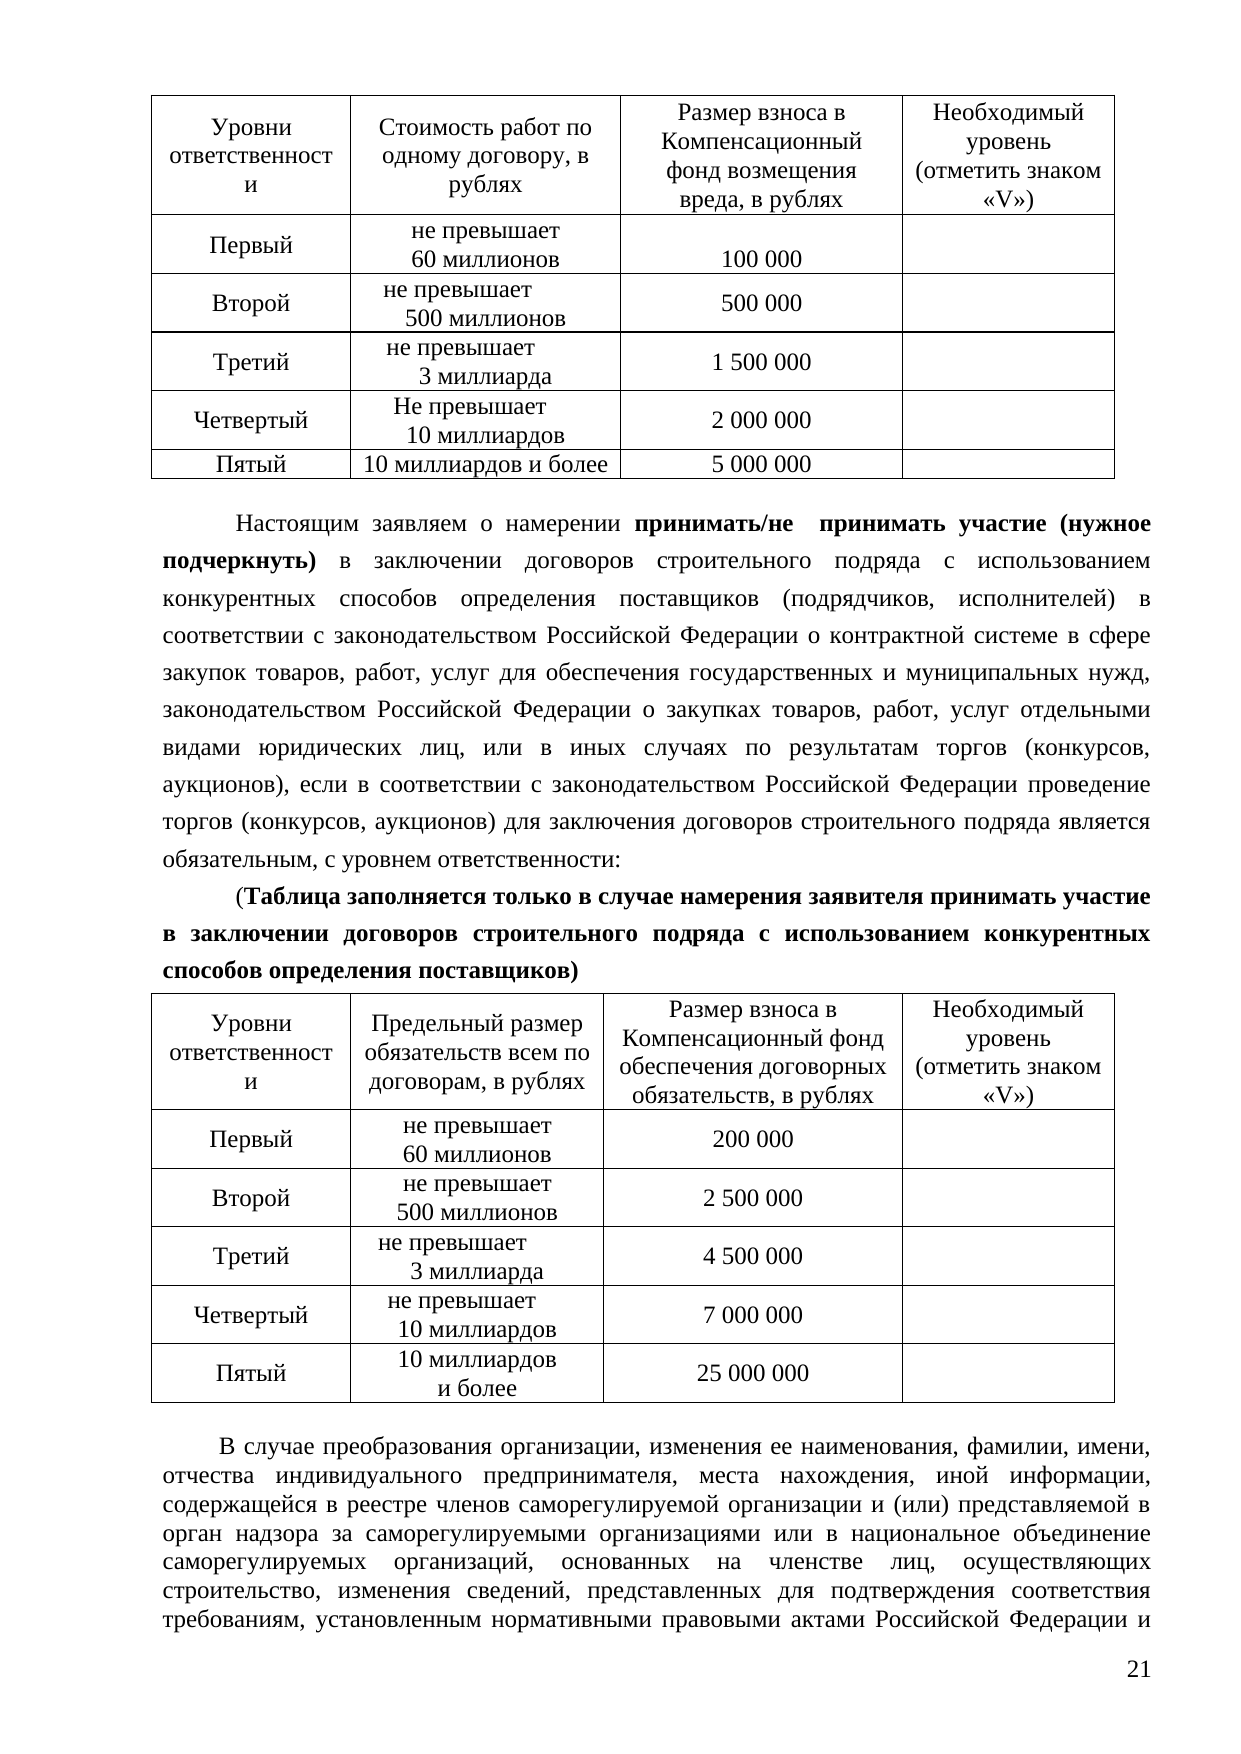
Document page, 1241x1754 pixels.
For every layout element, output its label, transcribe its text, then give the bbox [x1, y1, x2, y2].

table_header Необходимый уровень (отметить знаком «V») [903, 994, 1114, 1109]
table_cell [903, 450, 1114, 478]
table_cell 500 000 [621, 274, 902, 331]
table_cell [903, 1169, 1114, 1226]
table_cell 2 000 000 [621, 391, 902, 448]
table_cell не превышает 60 миллионов [351, 1110, 603, 1167]
table_cell 100 000 [621, 215, 902, 273]
table_cell [903, 391, 1114, 448]
table_cell Первый [152, 1110, 350, 1167]
table_header Предельный размер обязательств всем по договорам, в рублях [351, 994, 603, 1109]
table_cell Не превышает 10 миллиардов [351, 391, 620, 448]
table_cell Второй [152, 1169, 350, 1226]
table_cell Пятый [152, 1344, 350, 1402]
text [162, 1431, 1152, 1633]
table_cell не превышает 500 миллионов [351, 274, 620, 331]
table_cell не превышает 3 миллиарда [351, 1227, 603, 1284]
table_header Стоимость работ по одному договору, в рублях [351, 96, 620, 214]
table_cell 2 500 000 [604, 1169, 902, 1226]
table_cell 7 000 000 [604, 1286, 902, 1343]
table_cell не превышает 60 миллионов [351, 215, 620, 273]
table_cell [903, 1227, 1114, 1284]
table_cell Третий [152, 1227, 350, 1284]
table_cell 200 000 [604, 1110, 902, 1167]
table_header Уровни ответственности [152, 96, 350, 214]
table_header Уровни ответственности [152, 994, 350, 1109]
text (Таблица заполняется только в случае намерения заявителя принимать участие в заключении договоров строительного подряда с использованием конкурентных способов определения поставщиков) [162, 881, 1152, 984]
table_cell [903, 1286, 1114, 1343]
table_cell 10 миллиардов и более [351, 450, 620, 478]
table_cell [903, 215, 1114, 273]
table_cell [903, 274, 1114, 331]
table_cell 1 500 000 [621, 333, 902, 390]
table_header Размер взноса в Компенсационный фонд возмещения вреда, в рублях [621, 96, 902, 214]
table_cell [903, 1110, 1114, 1167]
table_cell Третий [152, 333, 350, 390]
table_cell [903, 1344, 1114, 1402]
table_cell не превышает 3 миллиарда [351, 333, 620, 390]
table_cell Четвертый [152, 391, 350, 448]
table_cell Пятый [152, 450, 350, 478]
table_cell 5 000 000 [621, 450, 902, 478]
table_cell 4 500 000 [604, 1227, 902, 1284]
table_cell не превышает 500 миллионов [351, 1169, 603, 1226]
table_cell 25 000 000 [604, 1344, 902, 1402]
table_cell Второй [152, 274, 350, 331]
table_cell 10 миллиардов и более [351, 1344, 603, 1402]
table_cell не превышает 10 миллиардов [351, 1286, 603, 1343]
table_cell Четвертый [152, 1286, 350, 1343]
table_cell Первый [152, 215, 350, 273]
table_cell [903, 333, 1114, 390]
table_header Размер взноса в Компенсационный фонд обеспечения договорных обязательств, в рублях [604, 994, 902, 1109]
table_header Необходимый уровень (отметить знаком «V») [903, 96, 1114, 214]
text Настоящим заявляем о намерении принимать/не принимать участие (нужное подчеркнуть) в заключении договоров строительного подряда с использованием конкурентных способов определения поставщиков (подрядчиков, исполнителей) в соответствии с законодательством Российской Федерации о контрактной системе в сфере закупок товаров, работ, услуг для обеспечения государственных и муниципальных нужд, законодательством Российской Федерации о закупках товаров, работ, услуг отдельными видами юридических лиц, или в иных случаях по результатам торгов (конкурсов, аукционов), если в соответствии с законодательством Российской Федерации проведение торгов (конкурсов, аукционов) для заключения договоров строительного подряда является обязательным, с уровнем ответственности: [162, 508, 1152, 872]
